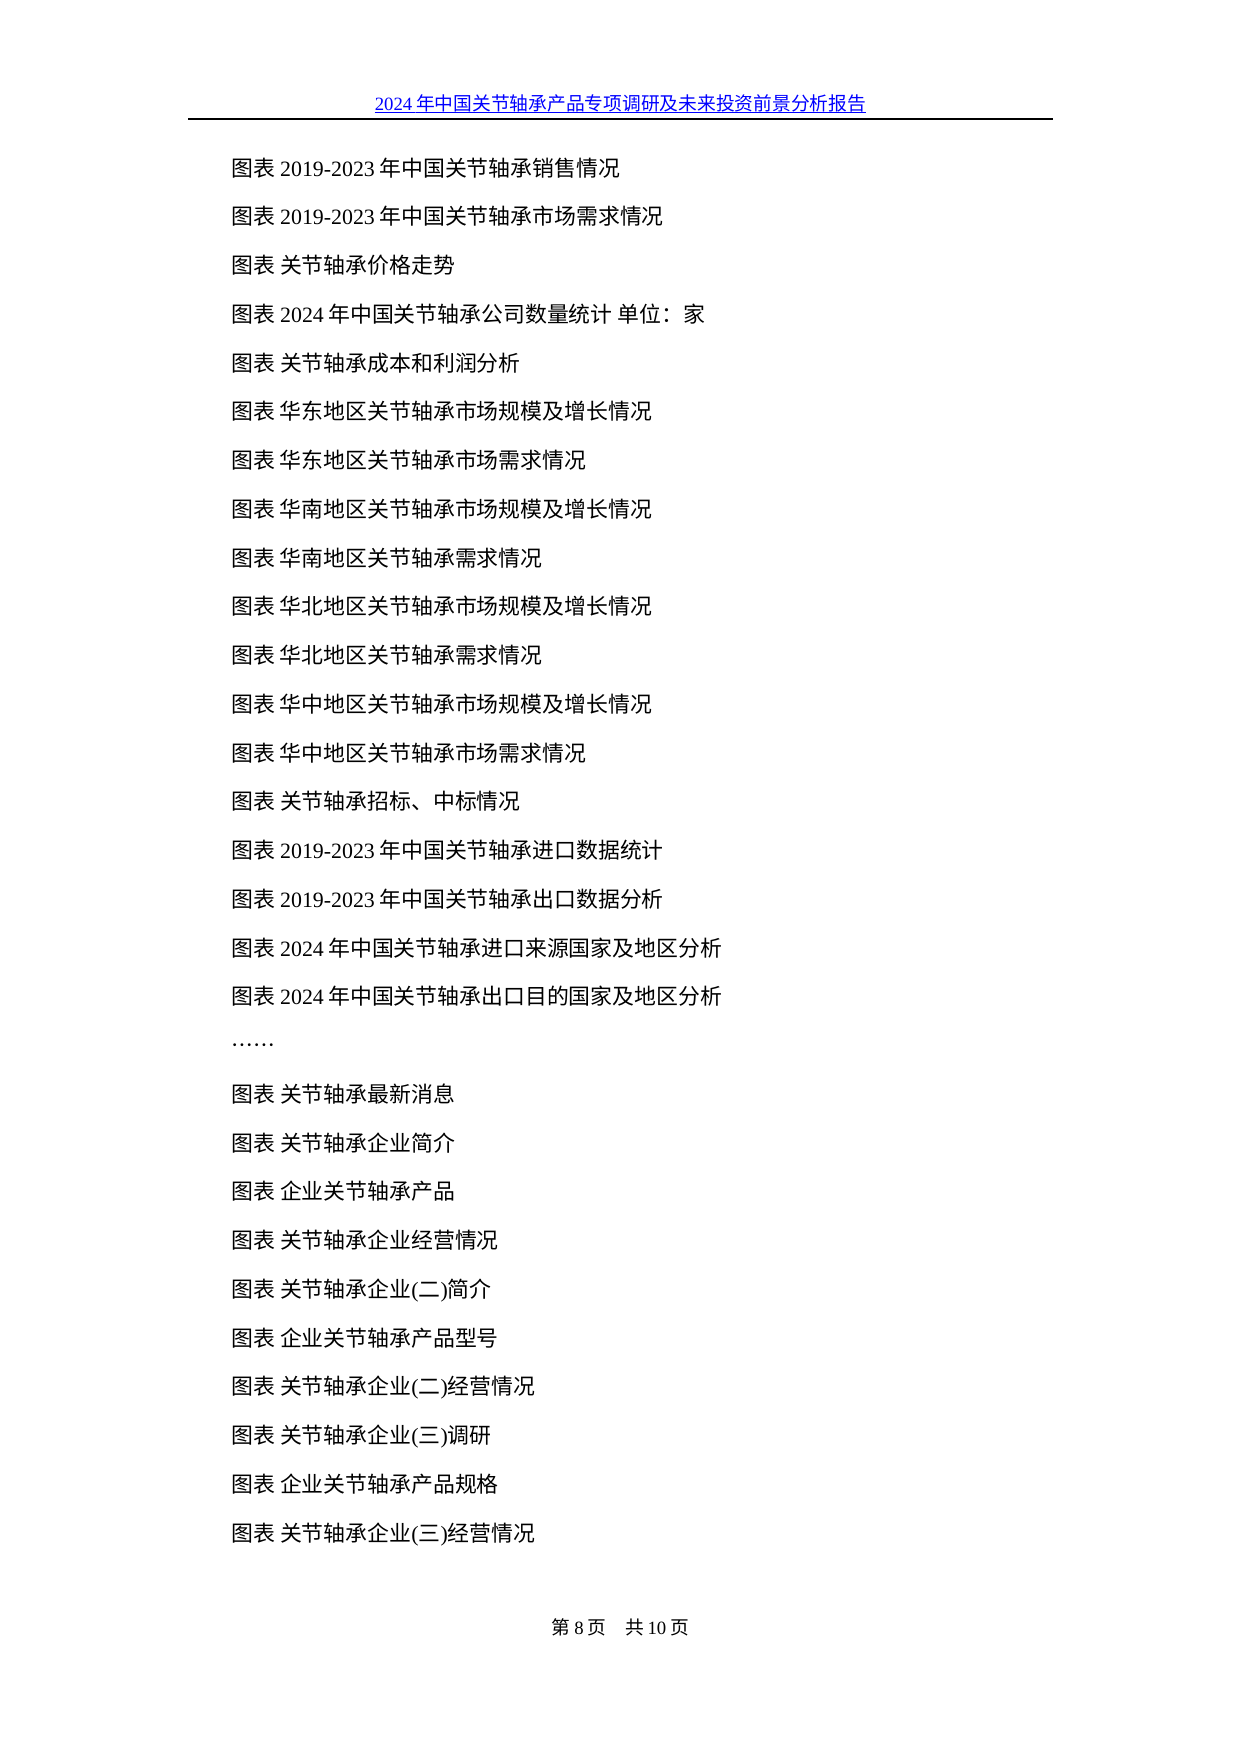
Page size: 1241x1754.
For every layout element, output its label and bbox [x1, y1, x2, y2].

text [187, 150, 1053, 1548]
